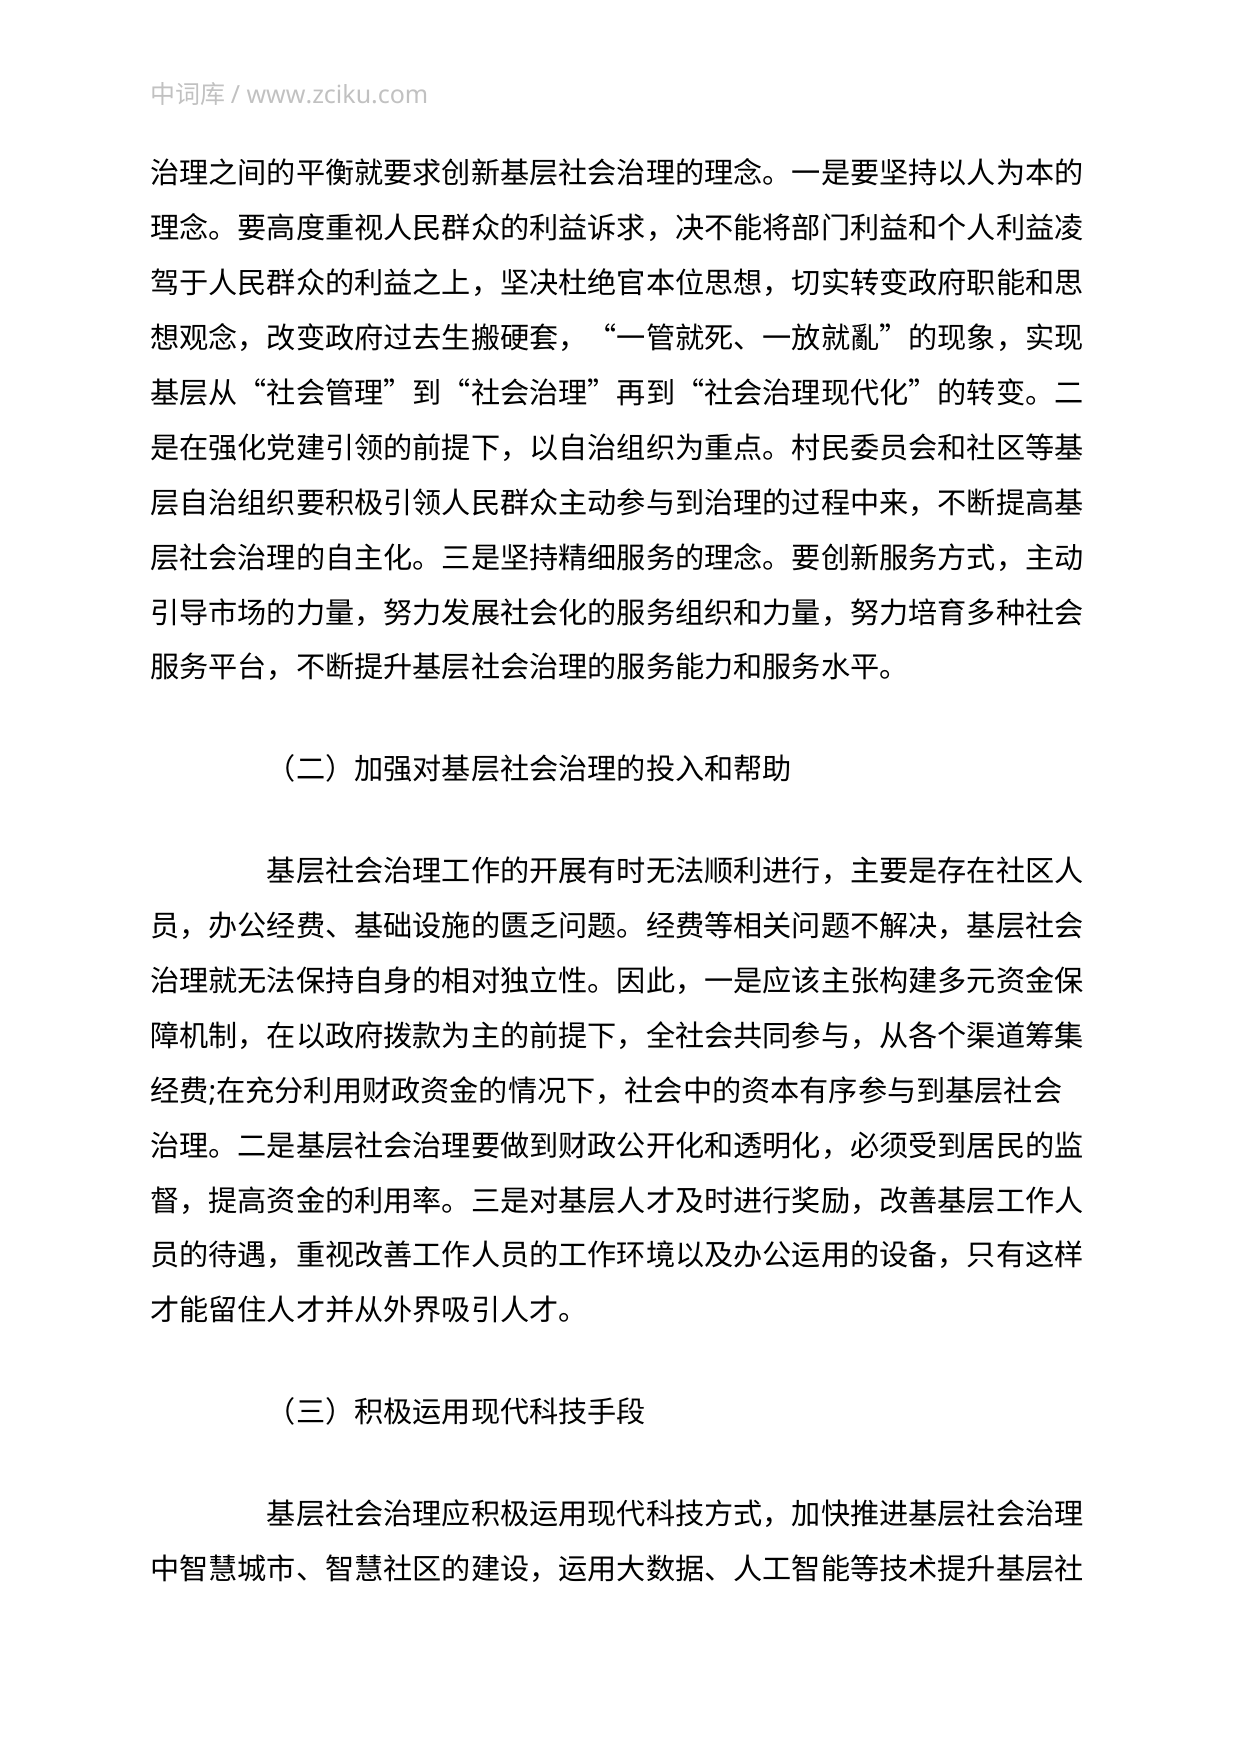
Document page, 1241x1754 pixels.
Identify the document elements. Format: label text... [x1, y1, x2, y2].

text （二）加强对基层社会治理的投入和帮助 [150, 746, 1090, 788]
text 基层社会治理工作的开展有时无法顺利进行，主要是存在社区人员，办公经费、基础设施的匮乏问题。经费等相关问题不解决，基层社会治理就无法保持自身的相对独立性。因此，一是应该主张构建多元资金保障机制，在以政府拨款为主的前提下，全社会共同参与，从各个渠道筹集经费;在充分利用财政资金的情况下，社会中的资本有序参与到基层社会治理。二是基层社会治理要做到财政公开化和透明化，必须受到居民的监督，提高资金的利用率。三是对基层人才及时进行奖励，改善基层工作人员的待遇，重视改善工作人员的工作环境以及办公运用的设备，只有这样才能留住人才并从外界吸引人才。 [150, 848, 1090, 1329]
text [150, 150, 1090, 686]
text （三）积极运用现代科技手段 [150, 1389, 1090, 1431]
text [150, 1490, 1090, 1588]
